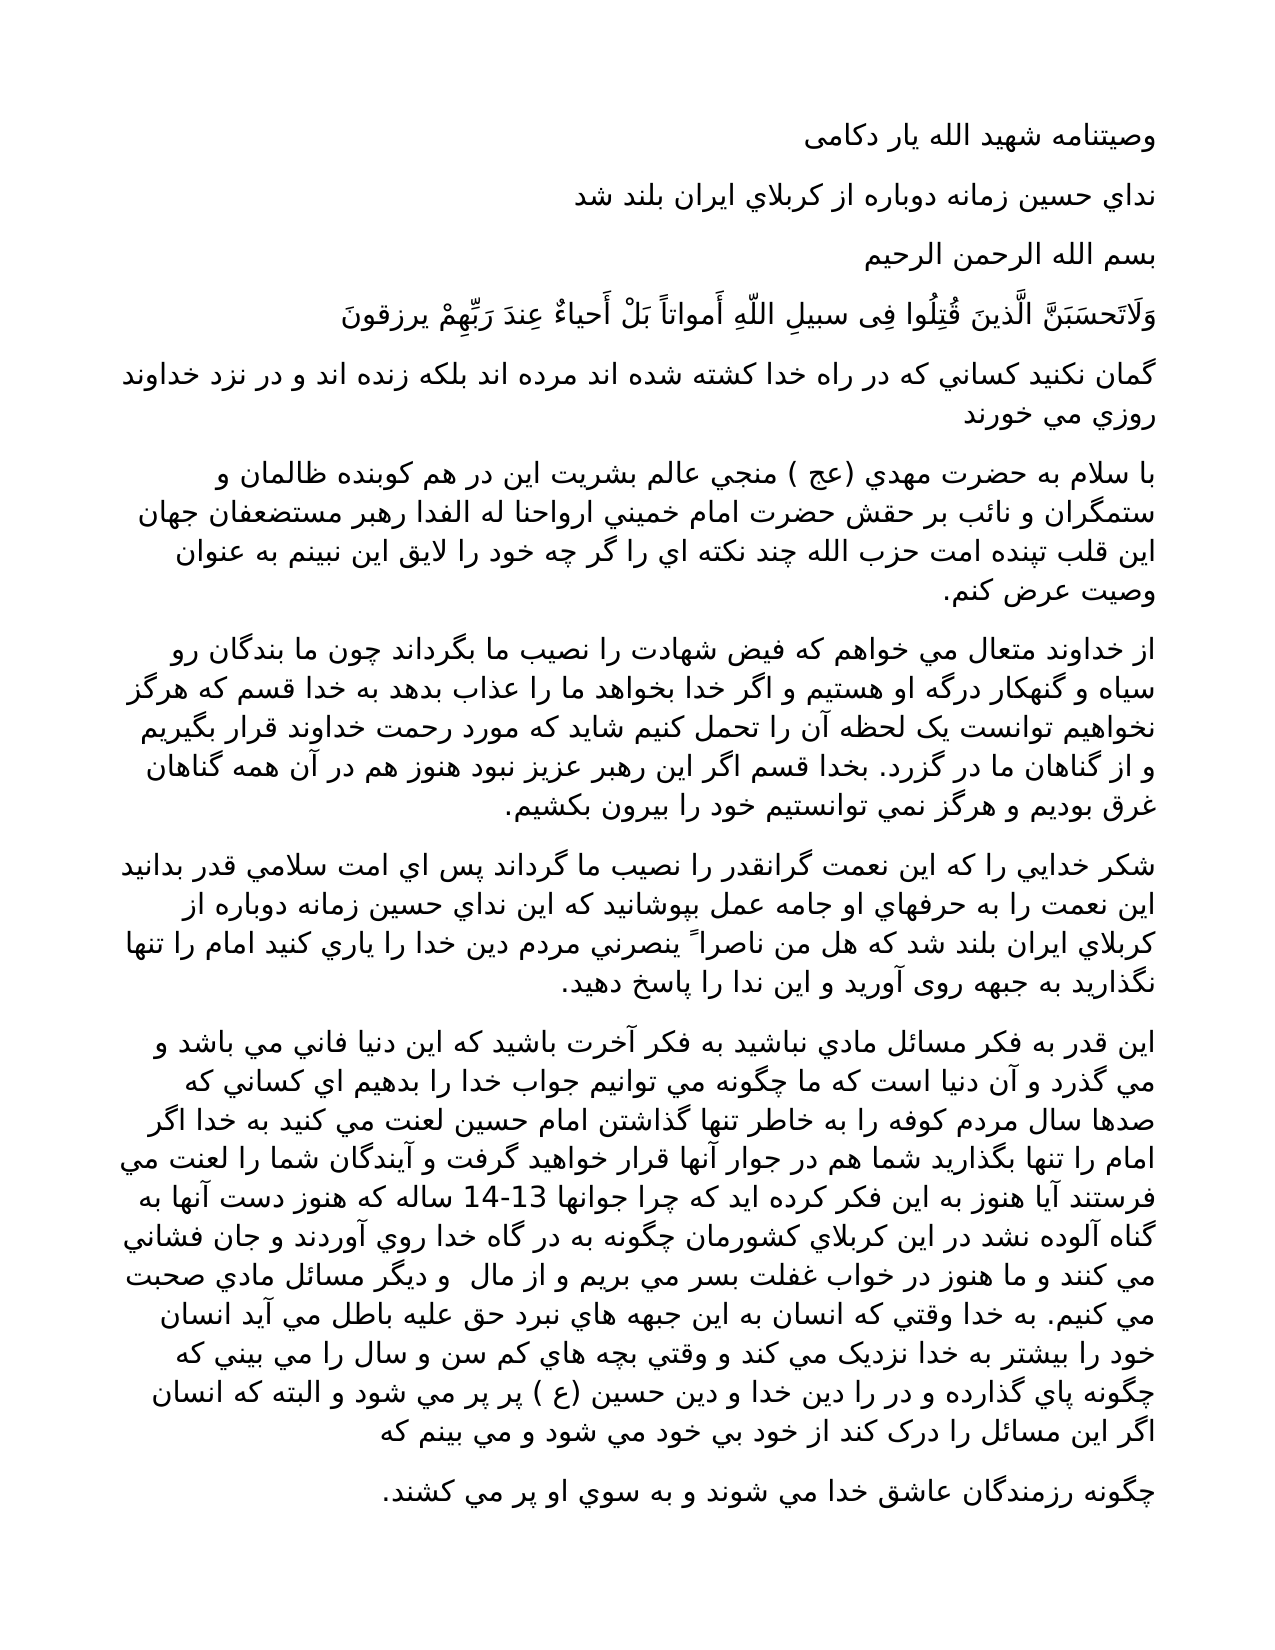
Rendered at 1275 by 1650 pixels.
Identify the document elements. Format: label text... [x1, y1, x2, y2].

text گمان نکنيد کساني که در راه خدا کشته شده اند مرده اند بلکه زنده اند و در نزد خداوند روزي مي خورند [118, 357, 1157, 430]
text وصیتنامه شهید الله یار دکامی [118, 118, 1157, 152]
text وَلَاتَحسَبَنَّ الَّذینَ قُتِلُوا فِی سبیلِ اللّهِ أَمواتاً بَلْ أَحیاءٌ عِندَ رَبِّهِمْ یرزقونَ [118, 297, 1157, 331]
text از خداوند متعال مي خواهم که فيض شهادت را نصيب ما بگرداند چون ما بندگان رو سياه و گنهکار درگه او هستيم و اگر خدا بخواهد ما را عذاب بدهد به خدا قسم که هرگز نخواهيم توانست يک لحظه آن را تحمل کنيم شايد که مورد رحمت خداوند قرار بگيريم و از گناهان ما در گزرد. بخدا قسم اگر اين رهبر عزيز نبود هنوز هم در آن همه گناهان غرق بوديم و هرگز نمي توانستيم خود را بيرون بکشيم. [118, 633, 1157, 822]
text نداي حسين زمانه دوباره از کربلاي ايران بلند شد [118, 178, 1157, 212]
text شکر خدايي را که اين نعمت گرانقدر را نصيب ما گرداند پس اي امت سلامي قدر بدانيد اين نعمت را به حرفهاي او جامه عمل بپوشانيد که اين نداي حسين زمانه دوباره از کربلاي ايران بلند شد که هل من ناصرا ً ينصرني مردم دين خدا را ياري کنيد امام را تنها نگذاريد به جبهه روی آوريد و اين ندا را پاسخ دهيد. [118, 848, 1157, 999]
text اين قدر به فکر مسائل مادي نباشيد به فکر آخرت باشيد که اين دنيا فاني مي باشد و مي گذرد و آن دنيا است که ما چگونه مي توانيم جواب خدا را بدهيم اي کساني که صدها سال مردم کوفه را به خاطر تنها گذاشتن امام حسين لعنت مي کنيد به خدا اگر امام را تنها بگذاريد شما هم در جوار آنها قرار خواهيد گرفت و آيندگان شما را لعنت مي فرستند آيا هنوز به اين فکر کرده ايد که چرا جوانها 13-14 ساله که هنوز دست آنها به گناه آلوده نشد در اين کربلاي کشورمان چگونه به در گاه خدا روي آوردند و جان فشاني مي کنند و ما هنوز در خواب غفلت بسر مي بريم و از مال و ديگر مسائل مادي صحبت مي کنيم. به خدا وقتي که انسان به اين جبهه هاي نبرد حق عليه باطل مي آيد انسان خود را بيشتر به خدا نزديک مي کند و وقتي بچه هاي کم سن و سال را مي بيني که چگونه پاي گذارده و در را دين خدا و دين حسين (ع ) پر پر مي شود و البته که انسان اگر اين مسائل را درک کند از خود بي خود مي شود و مي بينم که [118, 1025, 1157, 1448]
text چگونه رزمندگان عاشق خدا مي شوند و به سوي او پر مي کشند. [118, 1474, 1157, 1508]
text بسم الله الرحمن الرحيم [118, 238, 1157, 272]
text با سلام به حضرت مهدي (عج ) منجي عالم بشريت اين در هم کوبنده ظالمان و ستمگران و نائب بر حقش حضرت امام خميني ارواحنا له الفدا رهبر مستضعفان جهان اين قلب تپنده امت حزب الله چند نکته اي را گر چه خود را لايق اين نبينم به عنوان وصيت عرض کنم. [118, 456, 1157, 607]
